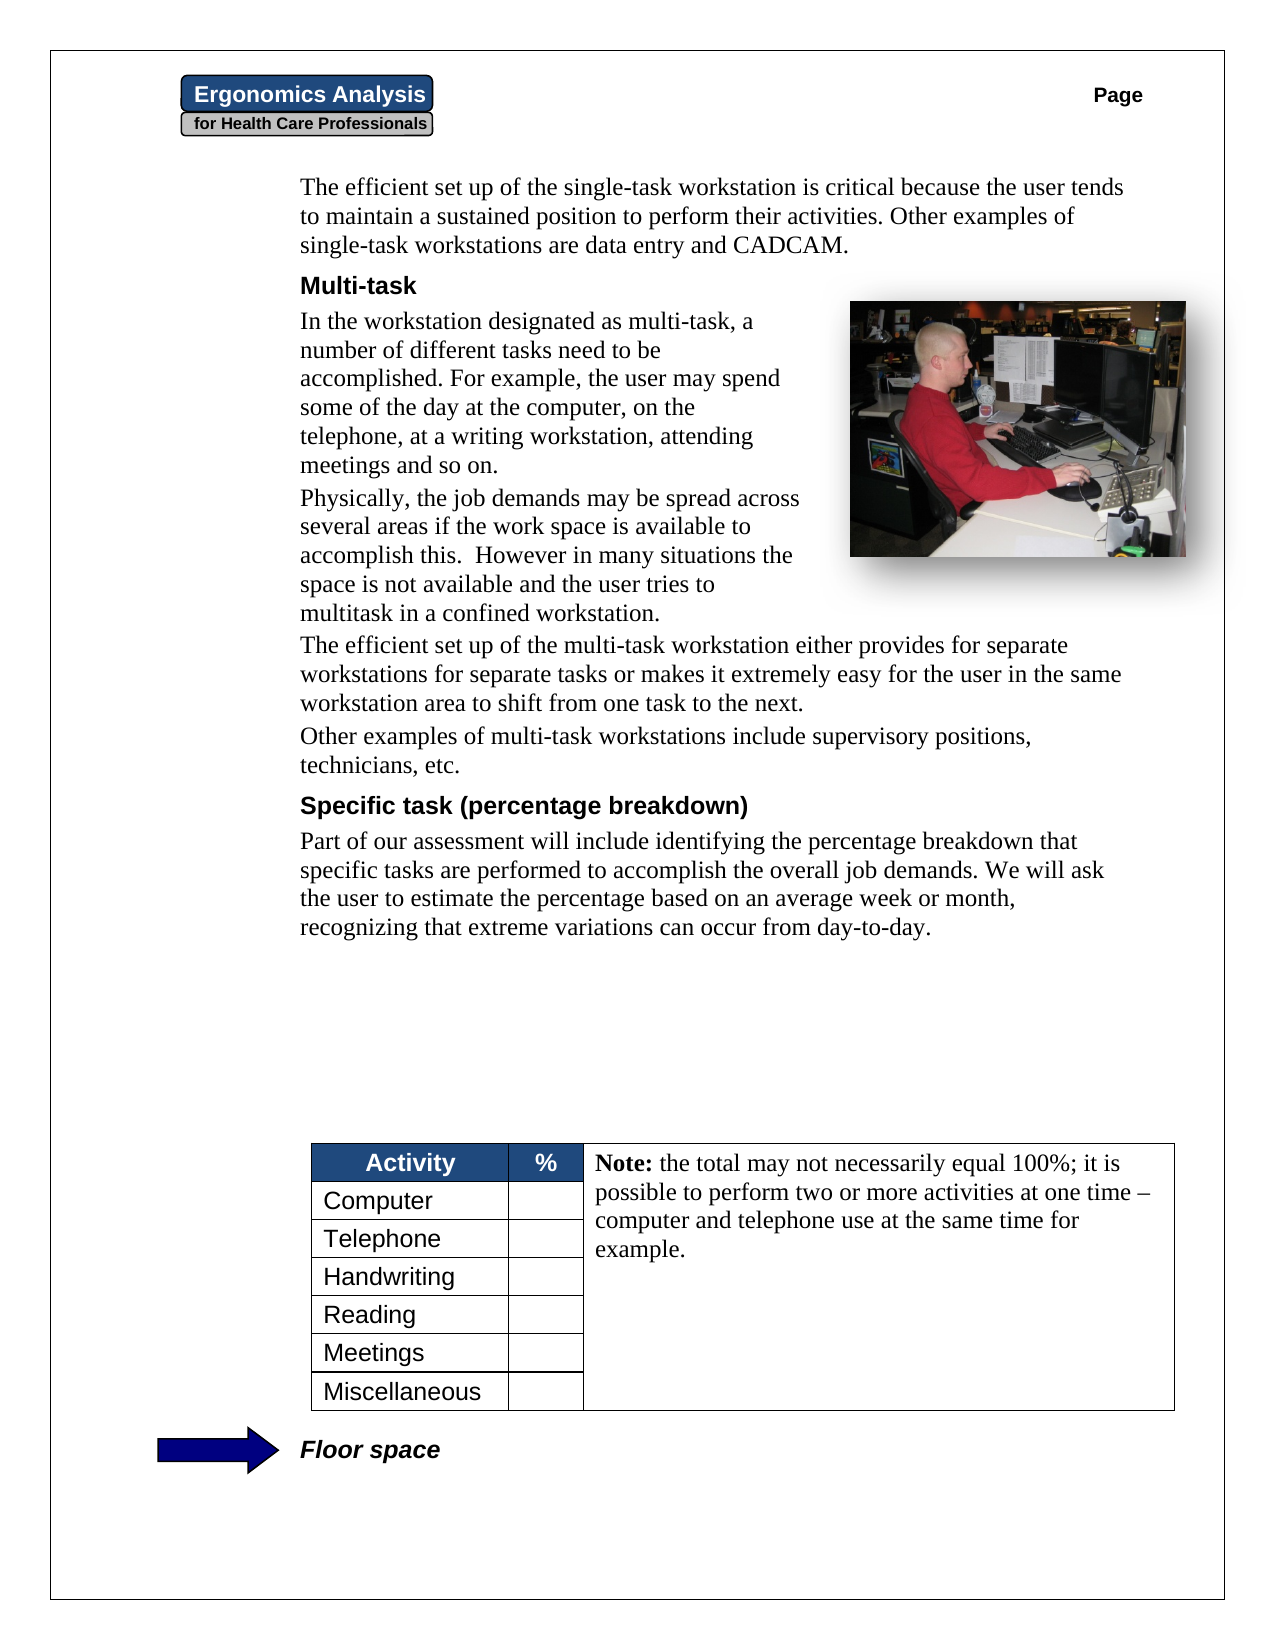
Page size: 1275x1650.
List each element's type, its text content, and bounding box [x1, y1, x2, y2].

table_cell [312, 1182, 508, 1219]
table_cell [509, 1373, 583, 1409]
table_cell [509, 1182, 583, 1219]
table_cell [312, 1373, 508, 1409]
picture [850, 301, 1186, 557]
subtitle Specific task (percentage breakdown) [300, 791, 1125, 820]
text Physically, the job demands may be spread across several areas if the work space is available to accomplish this. However in many situations the space is not available and the user tries to multitask in a confined workstation. [300, 483, 1125, 626]
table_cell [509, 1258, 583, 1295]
text Wrist deviations greater than 15 degrees from neutral 52 [844, 483, 1125, 593]
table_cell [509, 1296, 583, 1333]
subtitle Floor space [300, 1436, 1125, 1464]
text The efficient set up of the single-task workstation is critical because the user tends to maintain a sustained position to perform their activities. Other examples of single-task workstations are data entry and CADCAM. [300, 172, 1125, 258]
subtitle Multi-task [300, 271, 1125, 300]
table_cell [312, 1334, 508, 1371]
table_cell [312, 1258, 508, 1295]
text Other examples of multi-task workstations include supervisory positions, technicians, etc. [300, 721, 1125, 778]
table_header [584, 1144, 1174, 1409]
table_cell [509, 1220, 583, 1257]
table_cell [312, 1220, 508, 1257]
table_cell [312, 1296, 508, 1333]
text The efficient set up of the multi-task workstation either provides for separate workstations for separate tasks or makes it extremely easy for the user in the same workstation area to shift from one task to the next. [300, 631, 1125, 717]
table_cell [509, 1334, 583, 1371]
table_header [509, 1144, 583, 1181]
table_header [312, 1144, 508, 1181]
text In the workstation designated as multi-task, a number of different tasks need to be accomplished. For example, the user may spend some of the day at the computer, on the telephone, at a writing workstation, attending meetings and so on. [300, 306, 847, 478]
text Part of our assessment will include identifying the percentage breakdown that specific tasks are performed to accomplish the overall job demands. We will ask the user to estimate the percentage based on an average week or month, recognizing that extreme variations can occur from day-to-day. [300, 826, 1125, 941]
